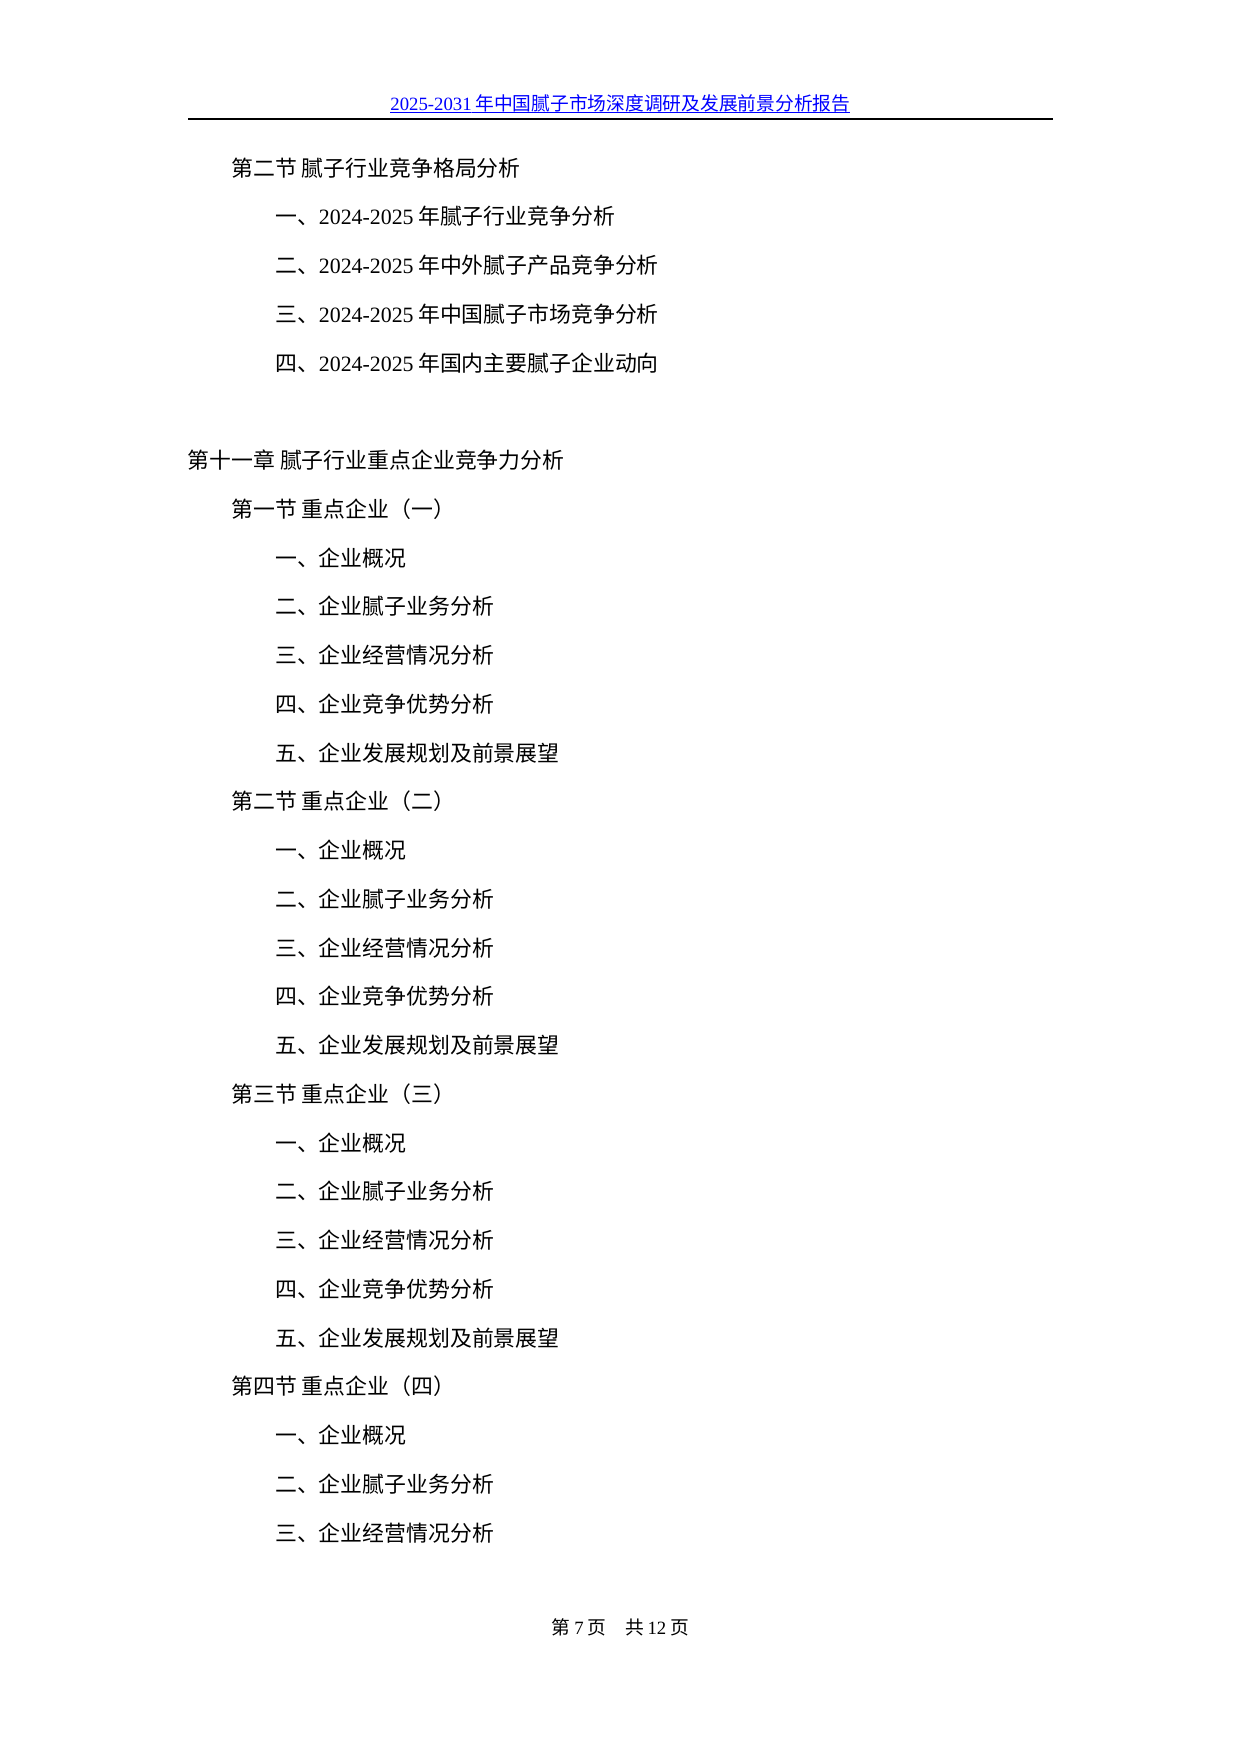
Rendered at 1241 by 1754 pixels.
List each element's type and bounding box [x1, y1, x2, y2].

text [187, 150, 1053, 1548]
